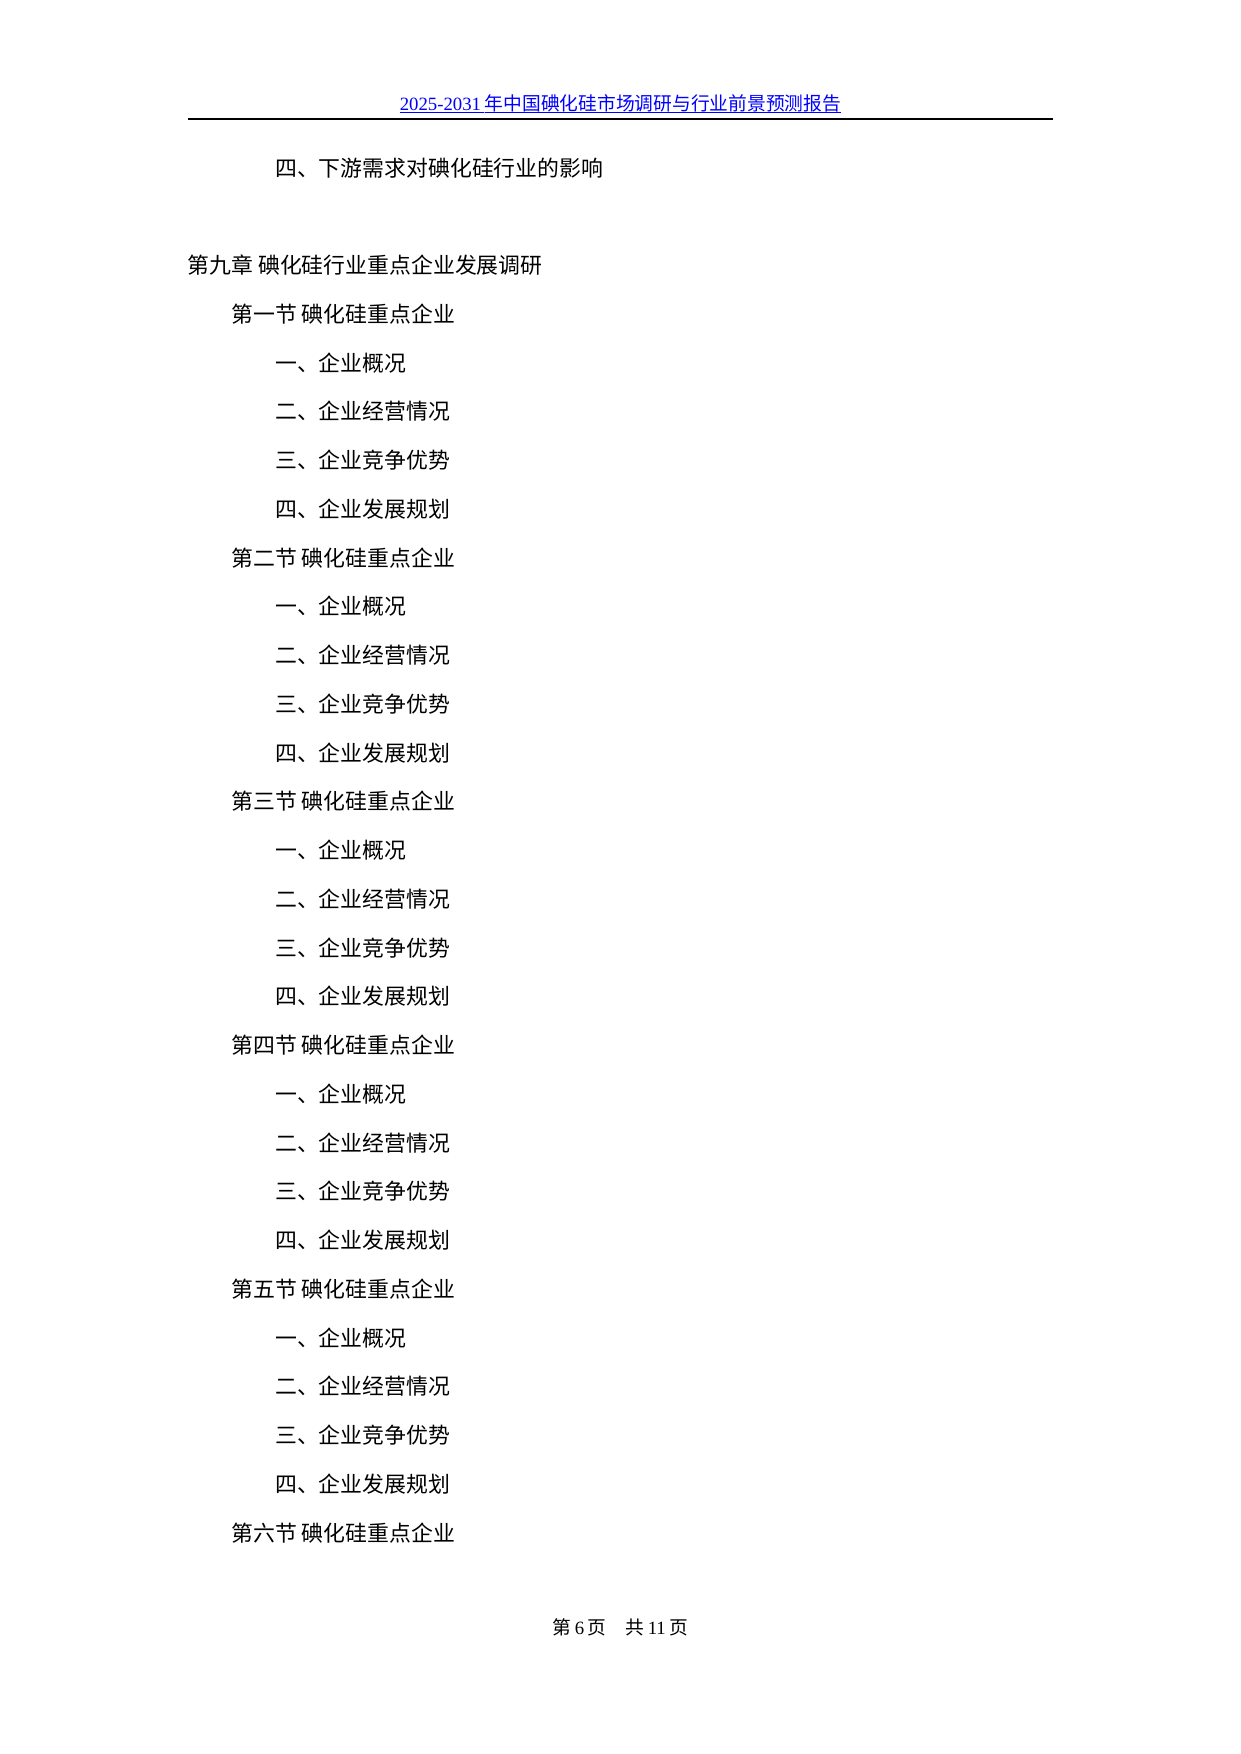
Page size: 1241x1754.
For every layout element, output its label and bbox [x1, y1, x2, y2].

text [187, 150, 1053, 1548]
